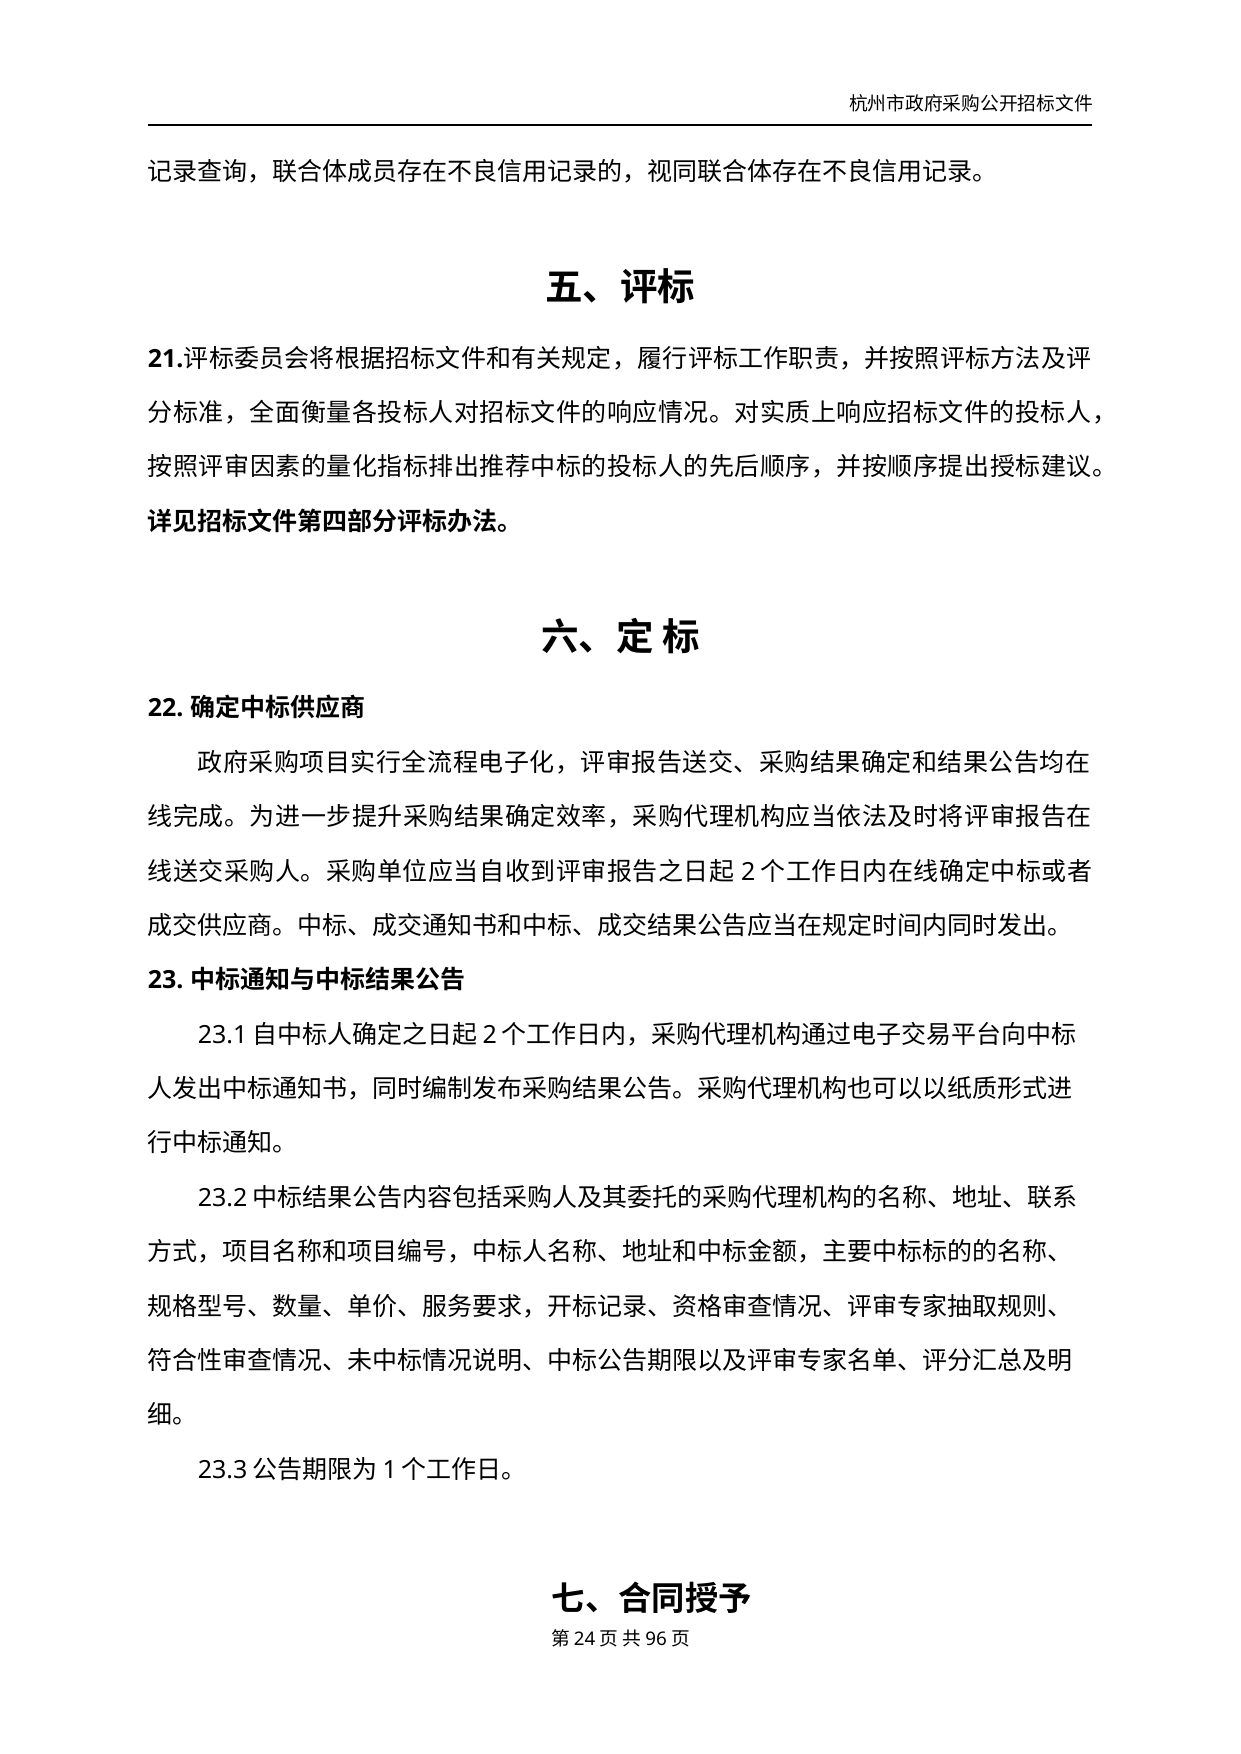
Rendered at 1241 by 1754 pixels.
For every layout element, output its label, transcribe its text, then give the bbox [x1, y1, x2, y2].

text 22. 确定中标供应商 [148, 688, 1092, 724]
text 政府采购项目实行全流程电子化，评审报告送交、采购结果确定和结果公告均在线完成。为进一步提升采购结果确定效率，采购代理机构应当依法及时将评审报告在线送交采购人。采购单位应当自收到评审报告之日起2个工作日内在线确定中标或者成交供应商。中标、成交通知书和中标、成交结果公告应当在规定时间内同时发出。 [148, 742, 1092, 942]
text 23.3公告期限为1个工作日。 [148, 1449, 1092, 1485]
text 六、定 标 [148, 607, 1092, 661]
text 23.2中标结果公告内容包括采购人及其委托的采购代理机构的名称、地址、联系方式，项目名称和项目编号，中标人名称、地址和中标金额，主要中标标的的名称、规格型号、数量、单价、服务要求，开标记录、资格审查情况、评审专家抽取规则、符合性审查情况、未中标情况说明、中标公告期限以及评审专家名单、评分汇总及明细。 [148, 1177, 1092, 1431]
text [148, 151, 1092, 187]
text 七、合同授予 [160, 1572, 1092, 1620]
text 23.1自中标人确定之日起2个工作日内，采购代理机构通过电子交易平台向中标人发出中标通知书，同时编制发布采购结果公告。采购代理机构也可以以纸质形式进行中标通知。 [148, 1014, 1092, 1159]
text 23. 中标通知与中标结果公告 [148, 960, 1092, 996]
text 21.评标委员会将根据招标文件和有关规定，履行评标工作职责，并按照评标方法及评分标准，全面衡量各投标人对招标文件的响应情况。对实质上响应招标文件的投标人，按照评审因素的量化指标排出推荐中标的投标人的先后顺序，并按顺序提出授标建议。详见招标文件第四部分评标办法。 [148, 338, 1092, 537]
text 五、评标 [148, 257, 1092, 311]
